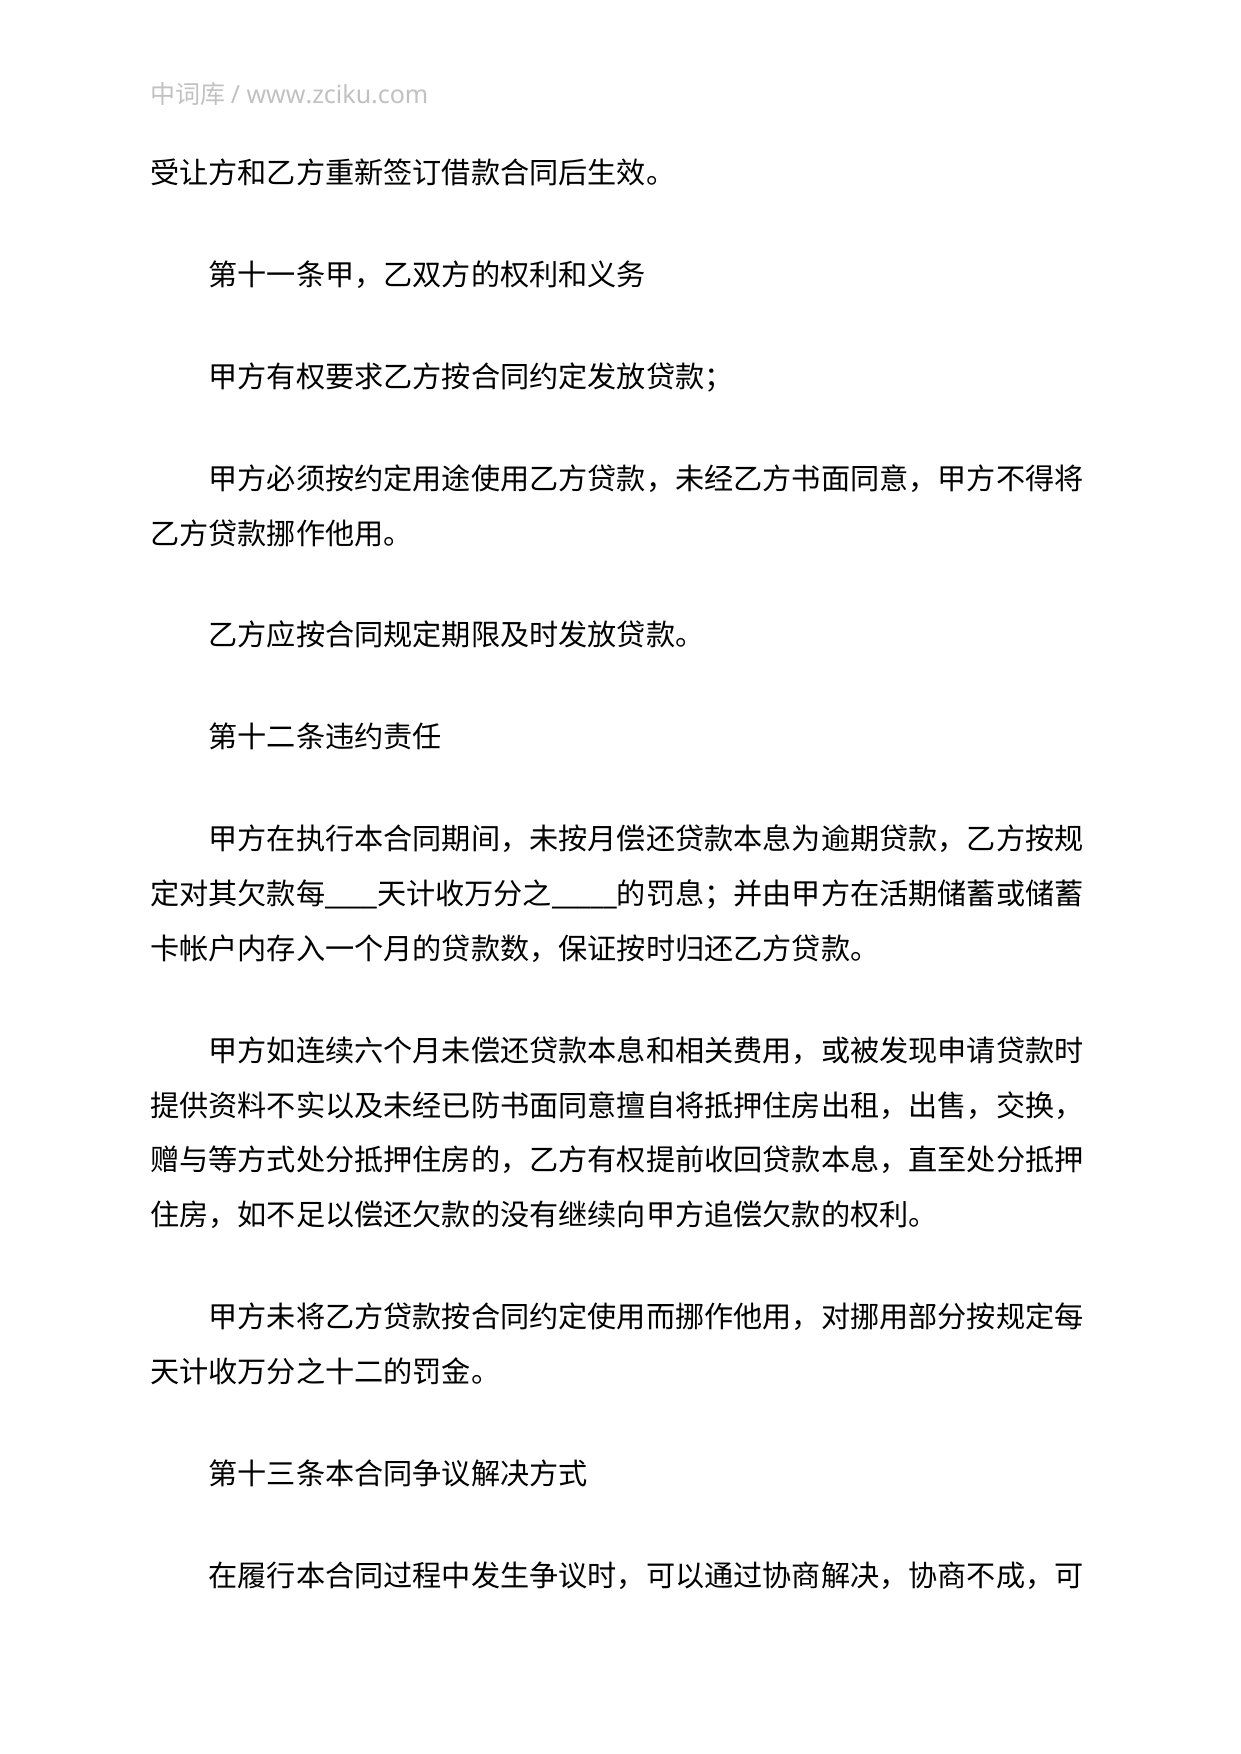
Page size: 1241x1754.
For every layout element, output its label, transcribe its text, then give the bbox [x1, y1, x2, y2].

text 甲方在执行本合同期间，未按月偿还贷款本息为逾期贷款，乙方按规定对其欠款每____天计收万分之_____的罚息；并由甲方在活期储蓄或储蓄卡帐户内存入一个月的贷款数，保证按时归还乙方贷款。 [150, 816, 1090, 968]
text 第十二条违约责任 [150, 714, 1090, 756]
text 第十三条本合同争议解决方式 [150, 1450, 1090, 1493]
text 甲方如连续六个月未偿还贷款本息和相关费用，或被发现申请贷款时提供资料不实以及未经已防书面同意擅自将抵押住房出租，出售，交换，赠与等方式处分抵押住房的，乙方有权提前收回贷款本息，直至处分抵押住房，如不足以偿还欠款的没有继续向甲方追偿欠款的权利。 [150, 1027, 1090, 1234]
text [150, 1552, 1090, 1594]
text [150, 150, 1090, 192]
text 乙方应按合同规定期限及时发放贷款。 [150, 612, 1090, 654]
text 甲方未将乙方贷款按合同约定使用而挪作他用，对挪用部分按规定每天计收万分之十二的罚金。 [150, 1294, 1090, 1391]
text 甲方必须按约定用途使用乙方贷款，未经乙方书面同意，甲方不得将乙方贷款挪作他用。 [150, 455, 1090, 552]
text 甲方有权要求乙方按合同约定发放贷款； [150, 353, 1090, 396]
text 第十一条甲，乙双方的权利和义务 [150, 252, 1090, 294]
